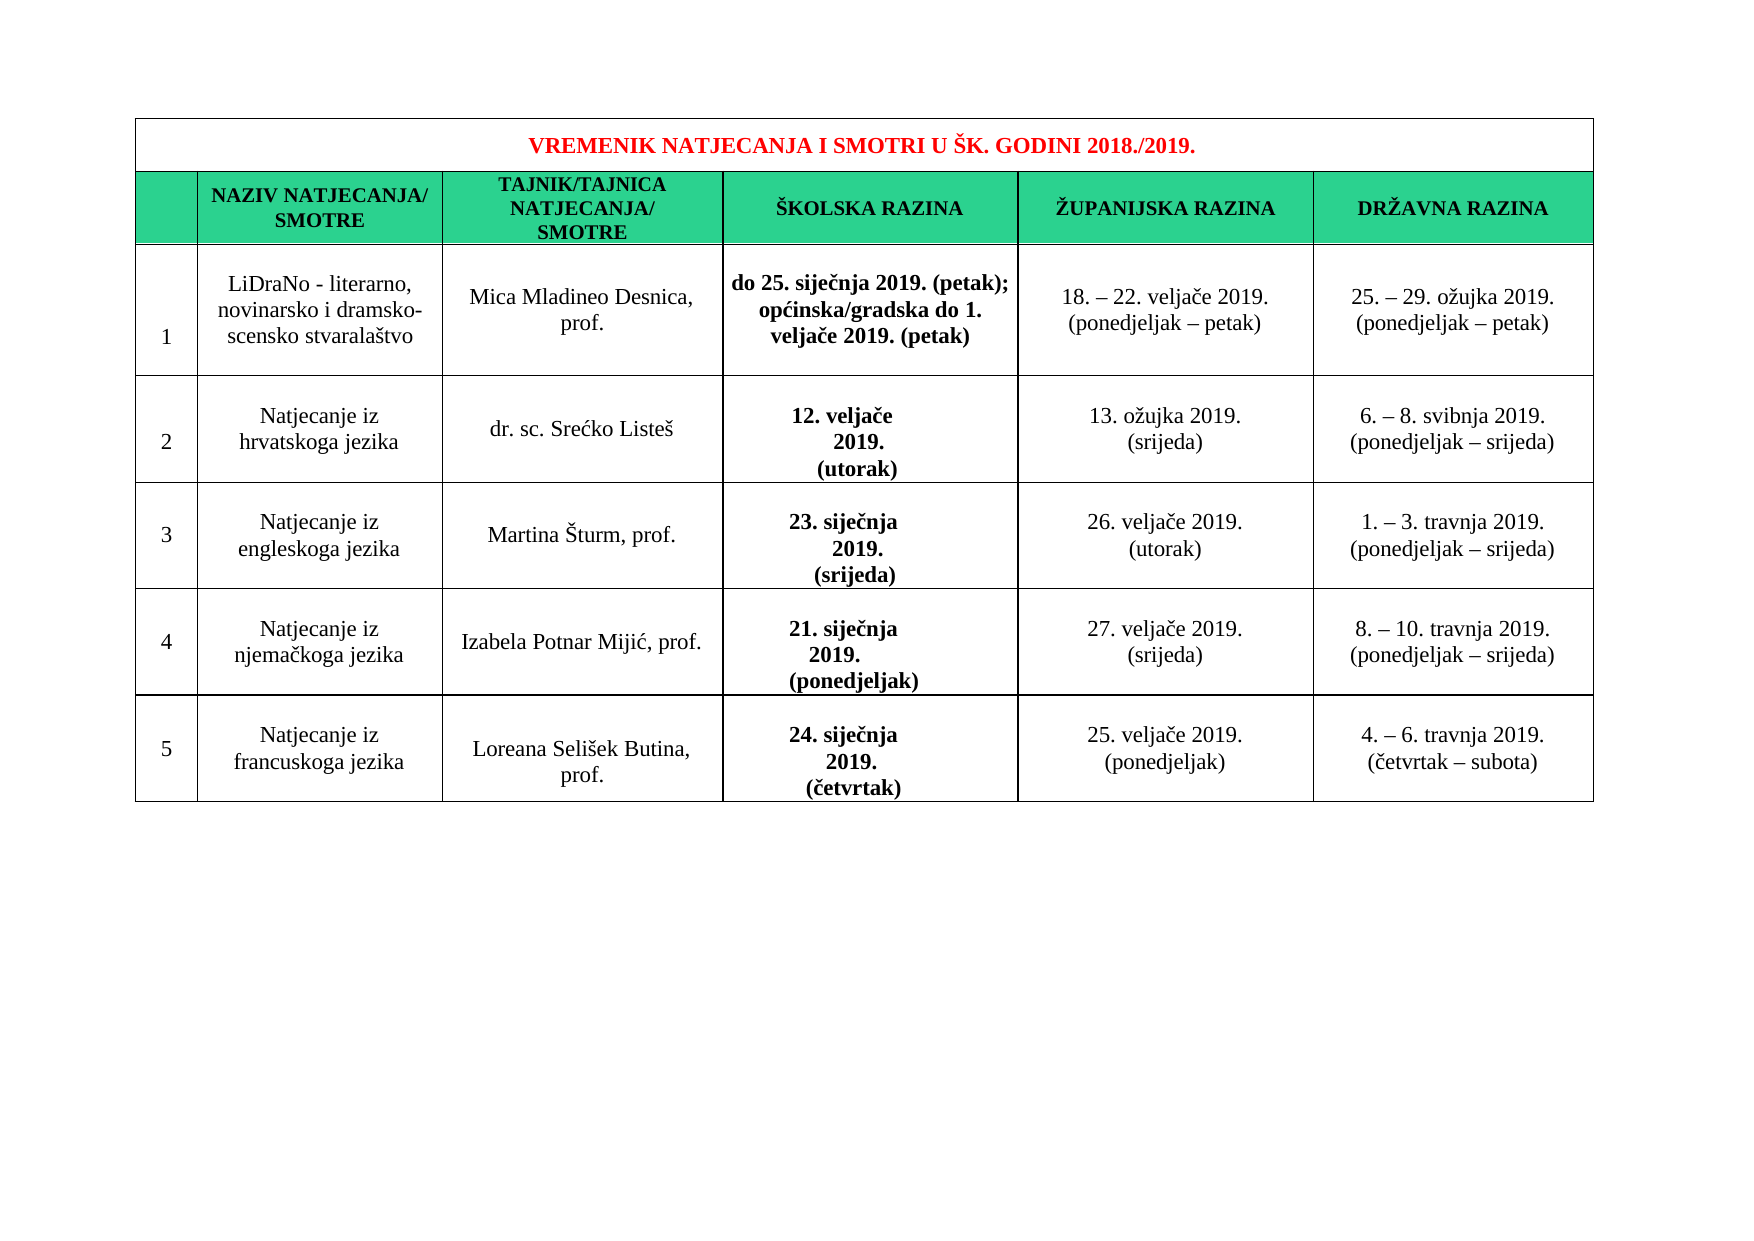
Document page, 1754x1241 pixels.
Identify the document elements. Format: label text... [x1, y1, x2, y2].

table_cell Loreana Selišek Butina, prof. [443, 696, 722, 801]
table_cell 2 [136, 376, 197, 482]
table_cell 4. – 6. travnja 2019. (četvrtak – subota) [1314, 696, 1593, 801]
table_cell DRŽAVNA RAZINA [1314, 172, 1593, 243]
table_cell Izabela Potnar Mijić, prof. [443, 589, 722, 694]
table_cell [136, 172, 197, 243]
table_cell 8. – 10. travnja 2019. (ponedjeljak – srijeda) [1314, 589, 1593, 694]
table_cell ŽUPANIJSKA RAZINA [1019, 172, 1313, 243]
table_cell 12. veljače 2019. (utorak) [724, 376, 1017, 482]
table_cell Mica Mladineo Desnica, prof. [443, 245, 722, 375]
table_cell 1. – 3. travnja 2019. (ponedjeljak – srijeda) [1314, 483, 1593, 588]
table_cell 3 [136, 483, 197, 588]
table_cell 6. – 8. svibnja 2019. (ponedjeljak – srijeda) [1314, 376, 1593, 482]
table_cell 25. – 29. ožujka 2019. (ponedjeljak – petak) [1314, 245, 1593, 375]
table_cell 27. veljače 2019. (srijeda) [1019, 589, 1313, 694]
table_cell 24. siječnja 2019. (četvrtak) [724, 696, 1017, 801]
table_cell do 25. siječnja 2019. (petak); općinska/gradska do 1. veljače 2019. (petak) [724, 245, 1017, 375]
table_cell 13. ožujka 2019. (srijeda) [1019, 376, 1313, 482]
table_cell 4 [136, 589, 197, 694]
table_cell Natjecanje iz njemačkoga jezika [198, 589, 442, 694]
table_cell 18. – 22. veljače 2019. (ponedjeljak – petak) [1019, 245, 1313, 375]
table_cell 21. siječnja 2019. (ponedjeljak) [724, 589, 1017, 694]
table_cell 26. veljače 2019. (utorak) [1019, 483, 1313, 588]
table_cell 5 [136, 696, 197, 801]
table_cell dr. sc. Srećko Listeš [443, 376, 722, 482]
table_cell Natjecanje iz francuskoga jezika [198, 696, 442, 801]
table_cell Natjecanje iz hrvatskoga jezika [198, 376, 442, 482]
table_cell 1 [136, 245, 197, 375]
table_cell NAZIV NATJECANJA/ SMOTRE [198, 172, 442, 243]
table_cell ŠKOLSKA RAZINA [724, 172, 1017, 243]
table_cell 23. siječnja 2019. (srijeda) [724, 483, 1017, 588]
table_cell Natjecanje iz engleskoga jezika [198, 483, 442, 588]
table_cell TAJNIK/TAJNICA NATJECANJA/ SMOTRE [443, 172, 722, 243]
table_cell 25. veljače 2019. (ponedjeljak) [1019, 696, 1313, 801]
table_header VREMENIK NATJECANJA I SMOTRI U ŠK. GODINI 2018./2019. [136, 119, 1593, 171]
table_cell LiDraNo - literarno, novinarsko i dramsko- scensko stvaralaštvo [198, 245, 442, 375]
table_cell Martina Šturm, prof. [443, 483, 722, 588]
